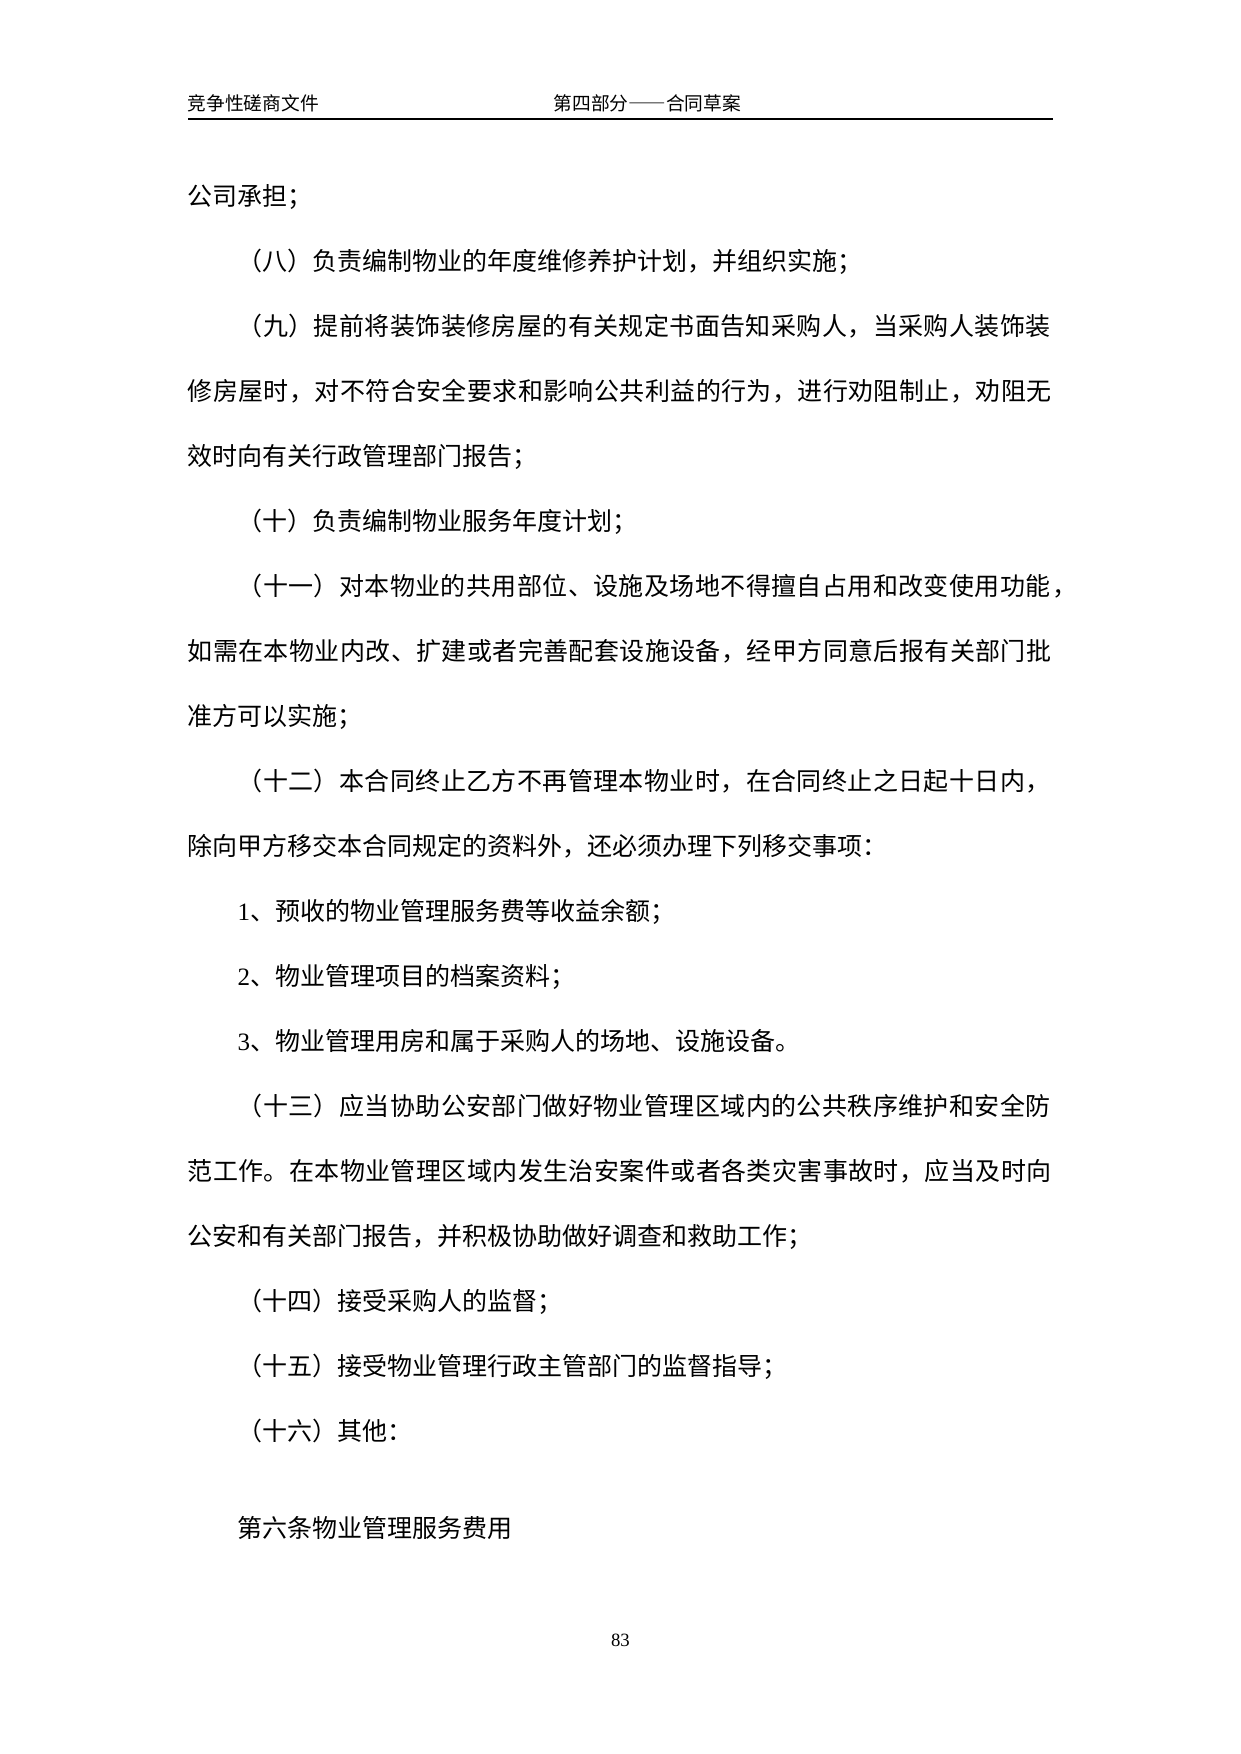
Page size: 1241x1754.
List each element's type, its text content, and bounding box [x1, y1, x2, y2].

text （十四）接受采购人的监督； [187, 1267, 1053, 1332]
text （九）提前将装饰装修房屋的有关规定书面告知采购人，当采购人装饰装修房屋时，对不符合安全要求和影响公共利益的行为，进行劝阻制止，劝阻无效时向有关行政管理部门报告； [187, 292, 1053, 487]
text （十三）应当协助公安部门做好物业管理区域内的公共秩序维护和安全防范工作。在本物业管理区域内发生治安案件或者各类灾害事故时，应当及时向公安和有关部门报告，并积极协助做好调查和救助工作； [187, 1072, 1053, 1267]
text （十）负责编制物业服务年度计划； [187, 487, 1053, 552]
text （十五）接受物业管理行政主管部门的监督指导； [187, 1332, 1053, 1397]
text （十六）其他： [187, 1397, 1053, 1462]
text 2、物业管理项目的档案资料； [187, 942, 1053, 1007]
text （十一）对本物业的共用部位、设施及场地不得擅自占用和改变使用功能，如需在本物业内改、扩建或者完善配套设施设备，经甲方同意后报有关部门批准方可以实施； [187, 552, 1053, 747]
text 第六条物业管理服务费用 [187, 1494, 1053, 1559]
text 3、物业管理用房和属于采购人的场地、设施设备。 [187, 1007, 1053, 1072]
text 1、预收的物业管理服务费等收益余额； [187, 877, 1053, 942]
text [187, 162, 1053, 227]
text （十二）本合同终止乙方不再管理本物业时，在合同终止之日起十日内，除向甲方移交本合同规定的资料外，还必须办理下列移交事项： [187, 747, 1053, 877]
text （八）负责编制物业的年度维修养护计划，并组织实施； [187, 227, 1053, 292]
